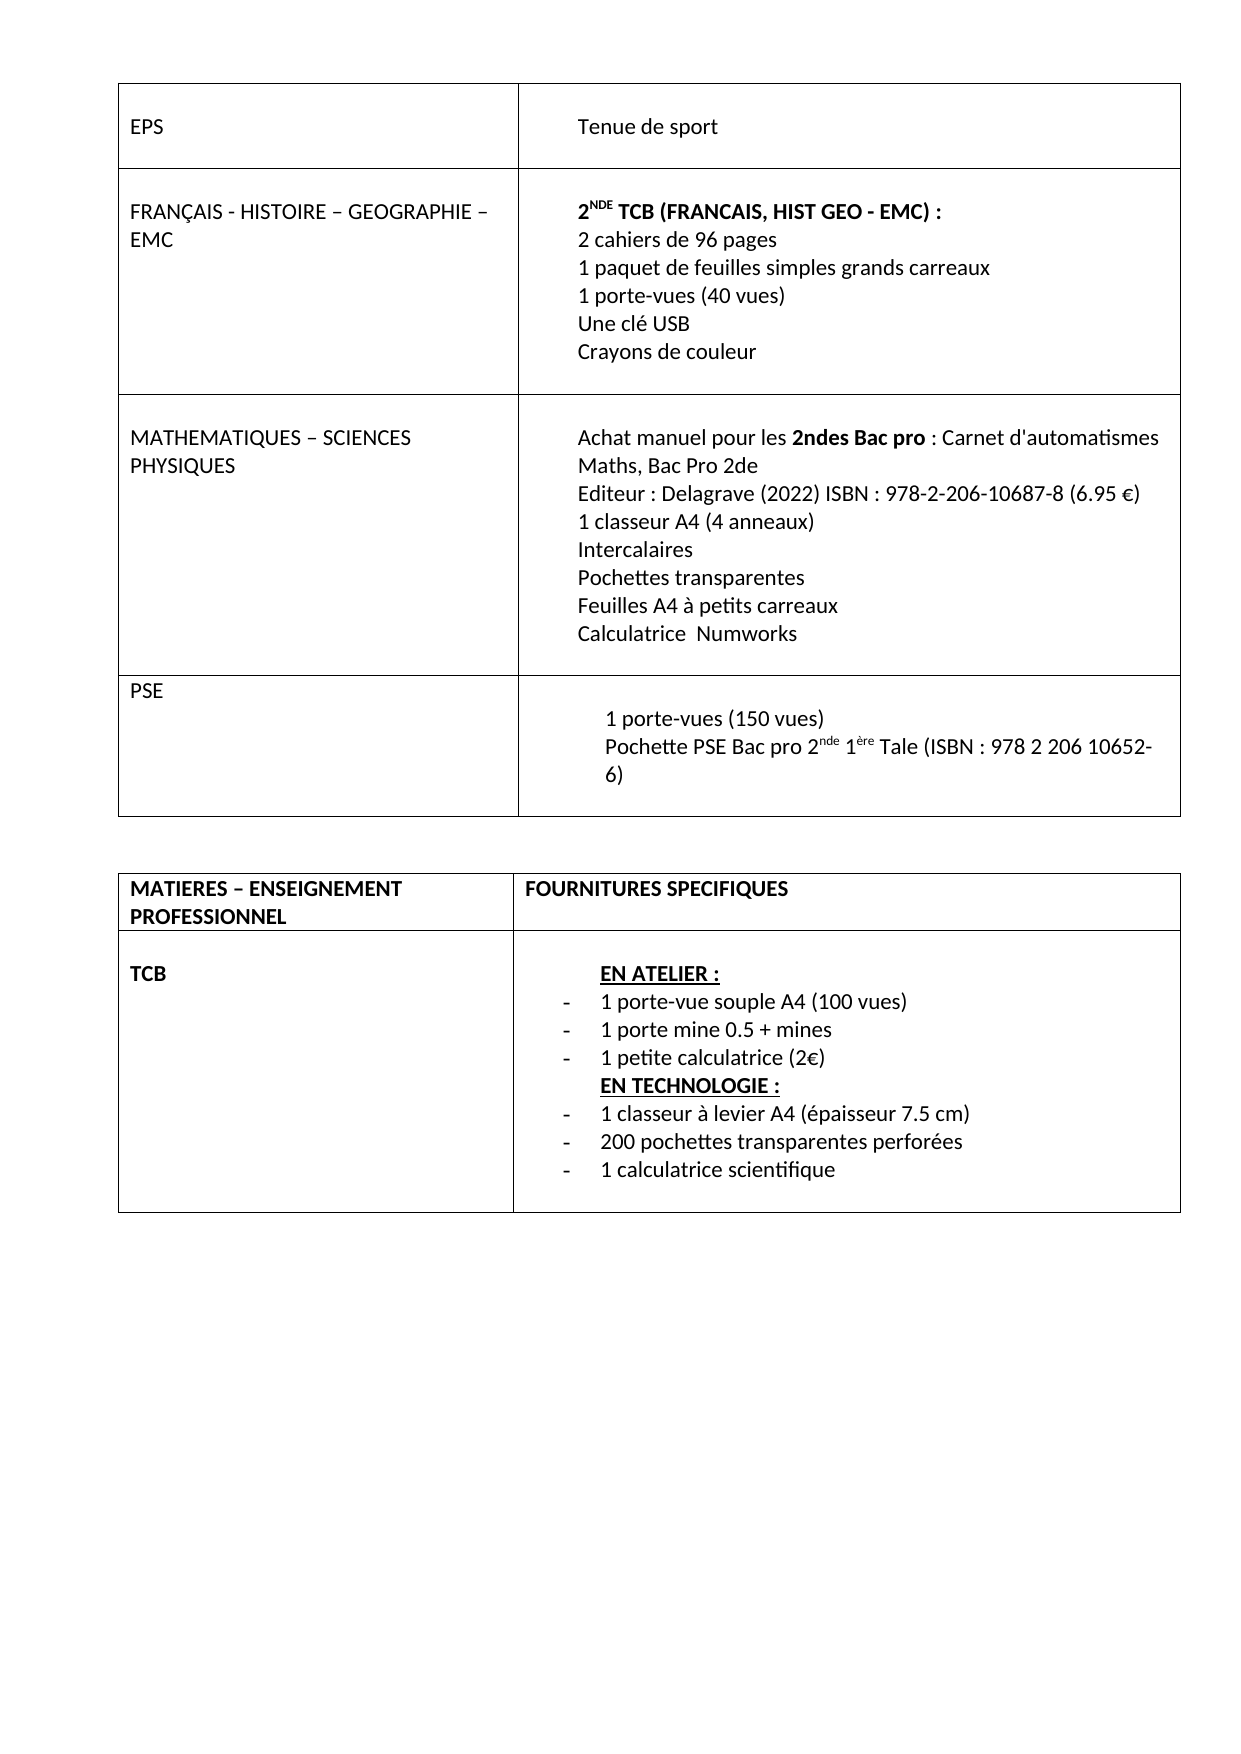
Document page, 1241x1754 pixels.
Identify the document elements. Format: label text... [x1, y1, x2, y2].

table_header FOURNITURES SPECIFIQUES [514, 874, 1180, 930]
table_cell PSE [119, 676, 518, 816]
table_cell 2NDE TCB (FRANCAIS, HIST GEO - EMC) : 2 cahiers de 96 pages 1 paquet de feuilles simples grands carreaux 1 porte-vues (40 vues) Une clé USB Crayons de couleur [519, 169, 1180, 394]
table_cell Tenue de sport [519, 84, 1180, 168]
table_cell FRANÇAIS - HISTOIRE – GEOGRAPHIE – EMC [119, 169, 518, 394]
table_cell EPS [119, 84, 518, 168]
table_header MATIERES – ENSEIGNEMENT PROFESSIONNEL [119, 874, 513, 930]
table_cell TCB [119, 931, 513, 1212]
table_cell Achat manuel pour les 2ndes Bac pro : Carnet d'automatismes Maths, Bac Pro 2de Editeur : Delagrave (2022) ISBN : 978-2-206-10687-8 (6.95 €) 1 classeur A4 (4 anneaux) Intercalaires Pochettes transparentes Feuilles A4 à petits carreaux Calculatrice Numworks [519, 395, 1180, 675]
table_cell MATHEMATIQUES – SCIENCES PHYSIQUES [119, 395, 518, 675]
table_cell EN ATELIER : 1 porte-vue souple A4 (100 vues) 1 porte mine 0.5 + mines 1 petite calculatrice (2€) EN TECHNOLOGIE : 1 classeur à levier A4 (épaisseur 7.5 cm) 200 pochettes transparentes perforées 1 calculatrice scientifique [514, 931, 1180, 1212]
table_cell 1 porte-vues (150 vues) Pochette PSE Bac pro 2nde 1ère Tale (ISBN : 978 2 206 10652-6) [519, 676, 1180, 816]
